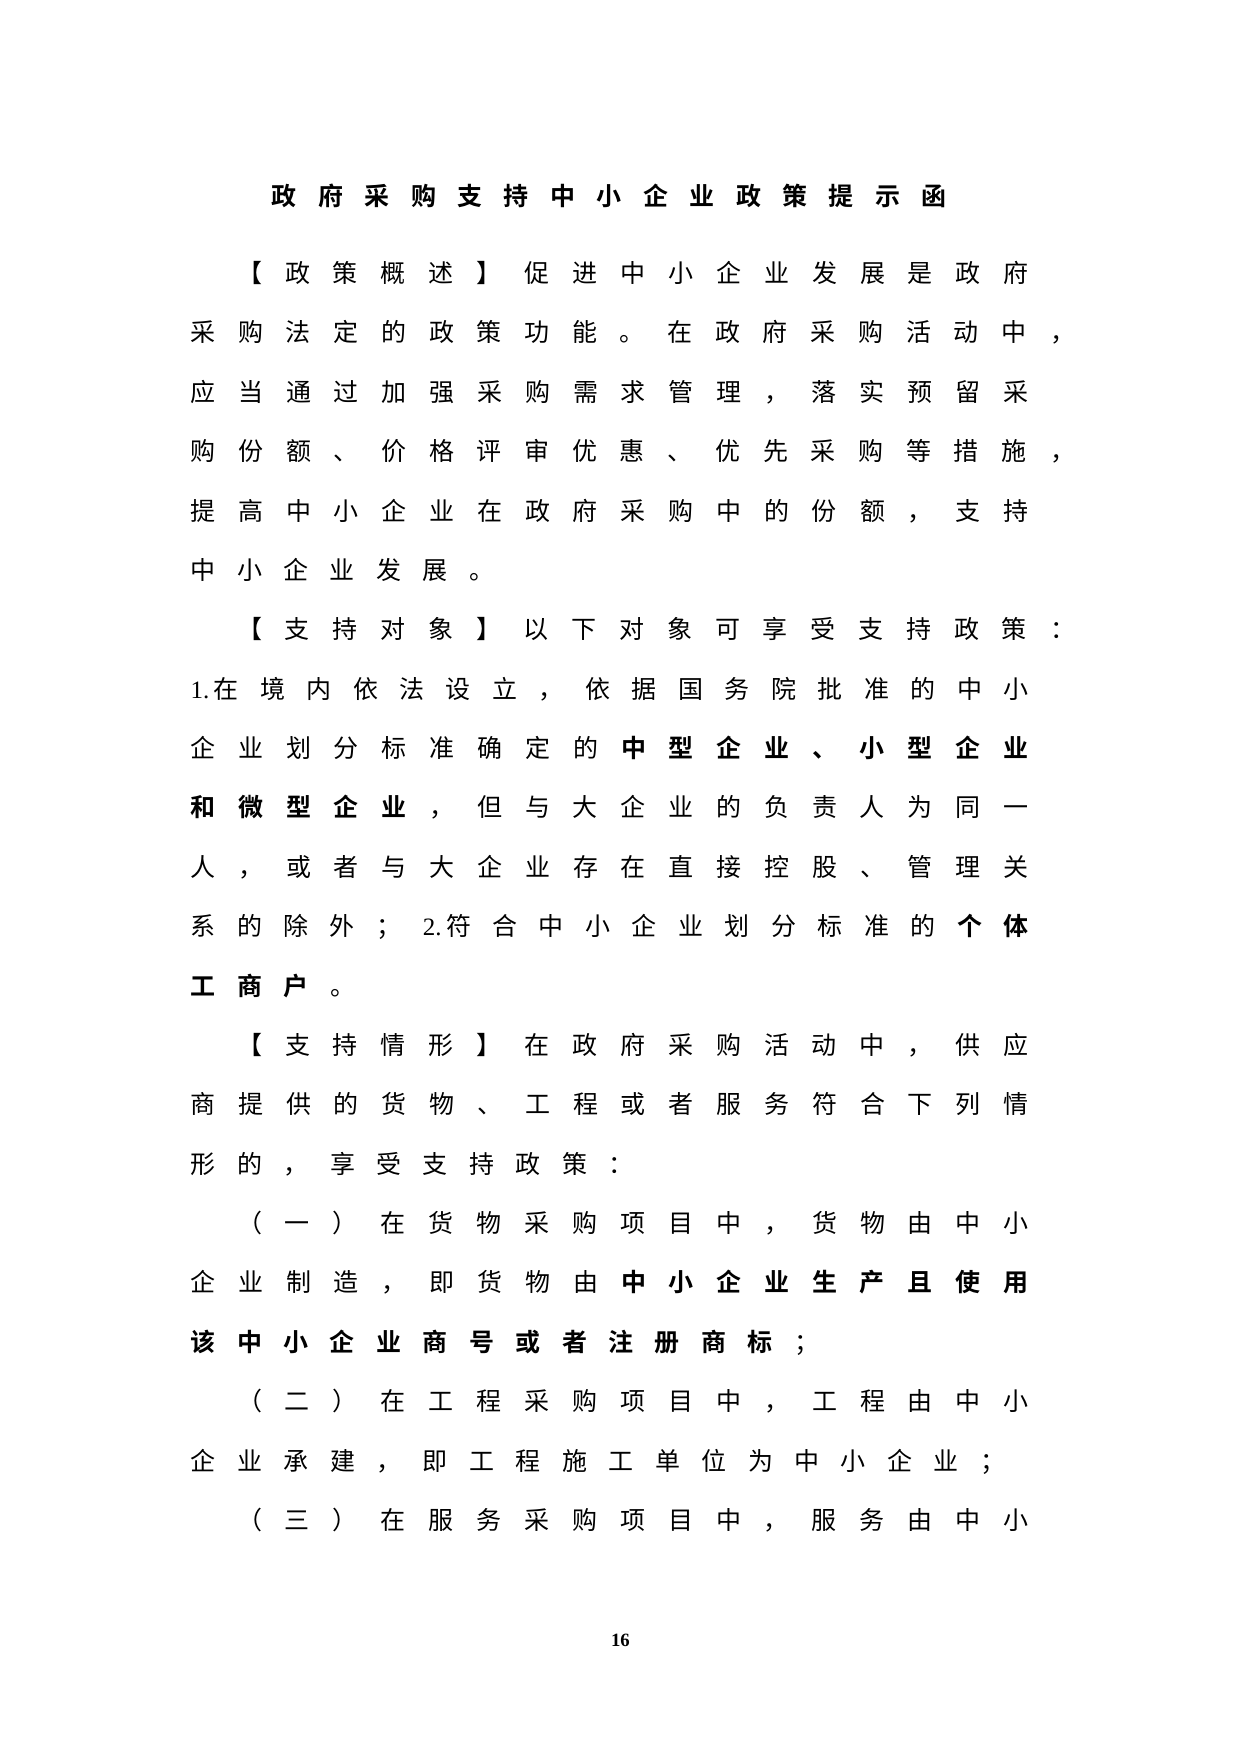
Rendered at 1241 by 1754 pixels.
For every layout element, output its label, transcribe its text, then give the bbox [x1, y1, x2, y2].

text 【支持对象】以下对象可享受支持政策：1.在境内依法设立，依据国务院批准的中小企业划分标准确定的中型企业、小型企业和微型企业，但与大企业的负责人为同一人，或者与大企业存在直接控股、管理关系的除外；2.符合中小企业划分标准的个体工商户。 [190, 598, 1050, 1014]
text 【支持情形】在政府采购活动中，供应商提供的货物、工程或者服务符合下列情形的，享受支持政策： [190, 1014, 1050, 1192]
text （二）在工程采购项目中，工程由中小企业承建，即工程施工单位为中小企业； [190, 1370, 1050, 1489]
text 政府采购支持中小企业政策提示函 [190, 164, 1050, 224]
text 【政策概述】促进中小企业发展是政府采购法定的政策功能。在政府采购活动中，应当通过加强采购需求管理，落实预留采购份额、价格评审优惠、优先采购等措施，提高中小企业在政府采购中的份额，支持中小企业发展。 [190, 242, 1050, 598]
text （一）在货物采购项目中，货物由中小企业制造，即货物由中小企业生产且使用该中小企业商号或者注册商标； [190, 1192, 1050, 1370]
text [190, 1489, 1050, 1548]
